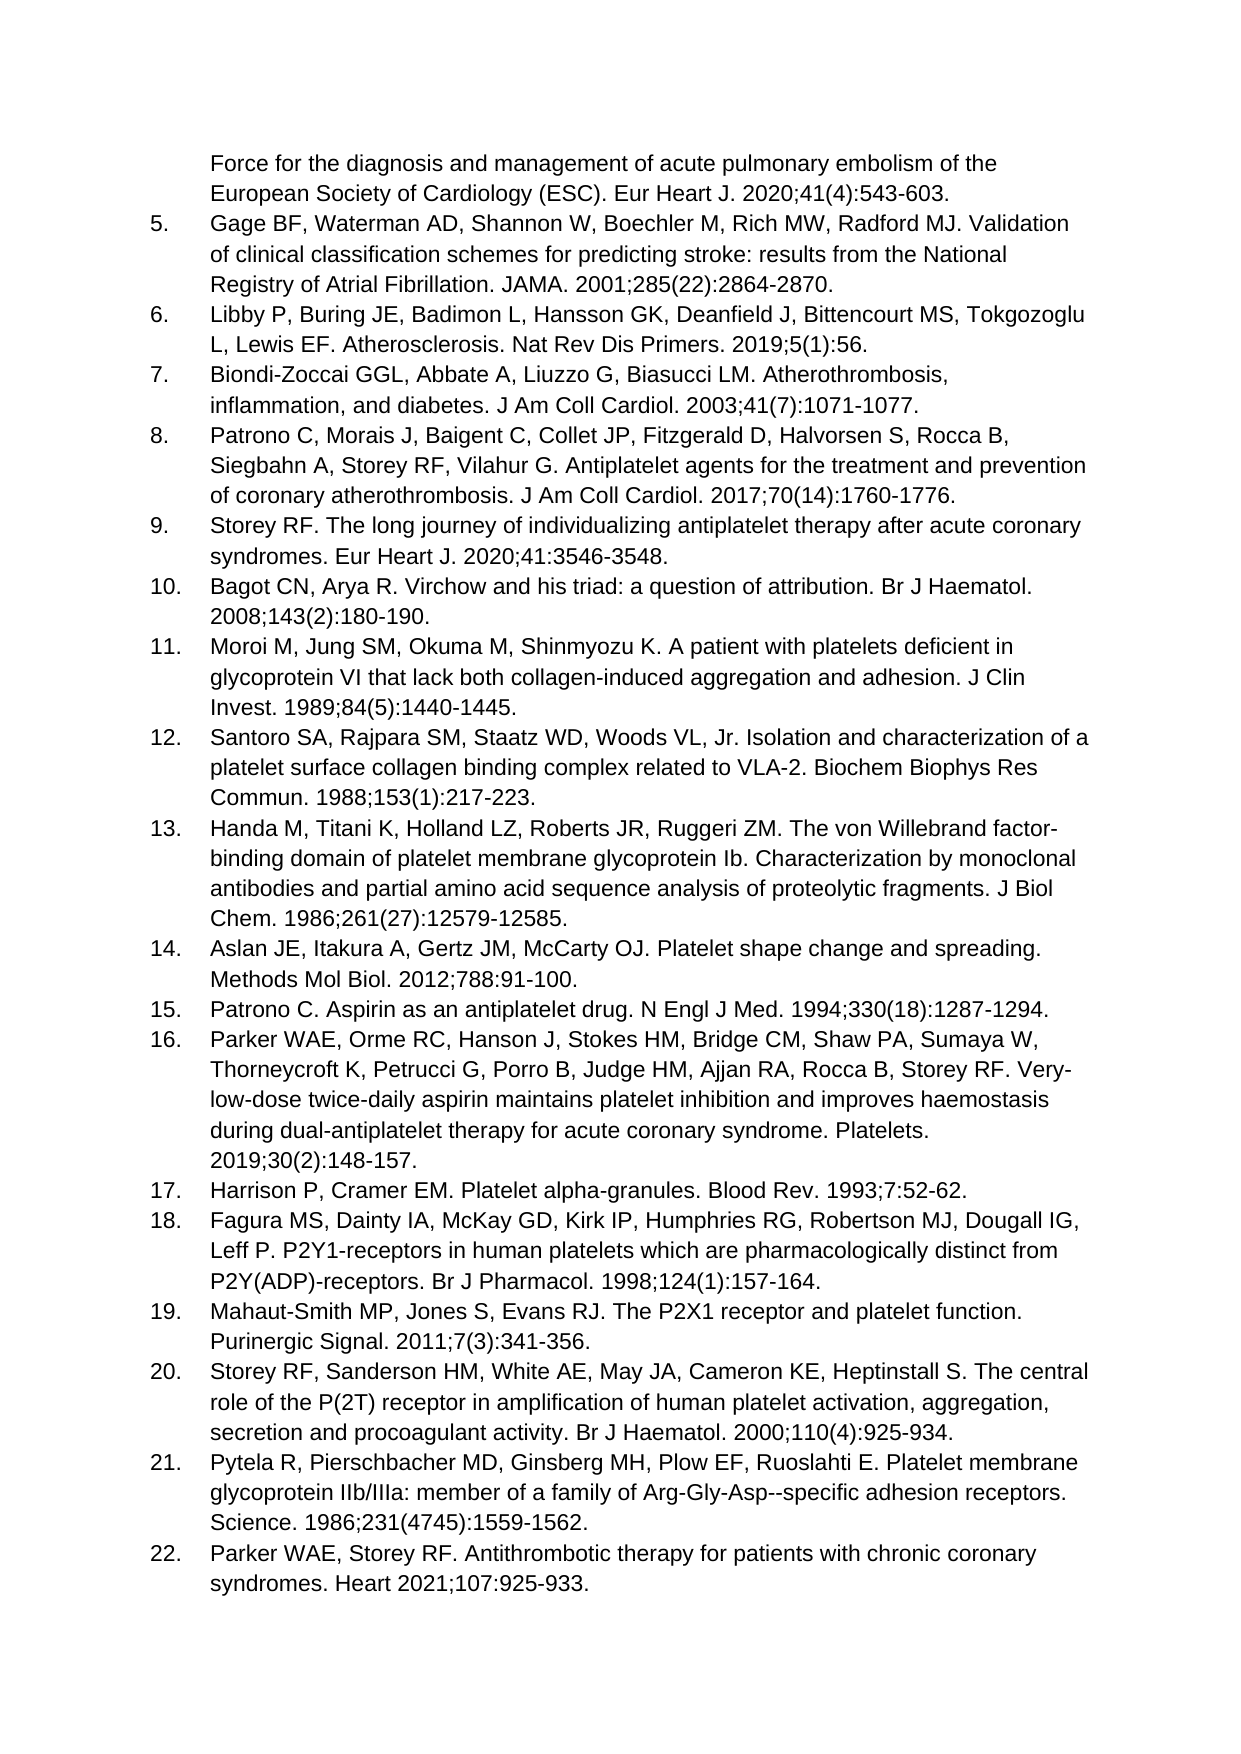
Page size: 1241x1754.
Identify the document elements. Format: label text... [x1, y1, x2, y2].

text 8. Patrono C, Morais J, Baigent C, Collet JP, Fitzgerald D, Halvorsen S, Rocca B, Siegbahn A, Storey RF, Vilahur G. Antiplatelet agents for the treatment and prevention of coronary atherothrombosis. J Am Coll Cardiol. 2017;70(14):1760-1776. [150, 422, 1090, 509]
text 17. Harrison P, Cramer EM. Platelet alpha-granules. Blood Rev. 1993;7:52-62. [150, 1177, 1090, 1203]
text 13. Handa M, Titani K, Holland LZ, Roberts JR, Ruggeri ZM. The von Willebrand factor-binding domain of platelet membrane glycoprotein Ib. Characterization by monoclonal antibodies and partial amino acid sequence analysis of proteolytic fragments. J Biol Chem. 1986;261(27):12579-12585. [150, 814, 1090, 932]
text 20. Storey RF, Sanderson HM, White AE, May JA, Cameron KE, Heptinstall S. The central role of the P(2T) receptor in amplification of human platelet activation, aggregation, secretion and procoagulant activity. Br J Haematol. 2000;110(4):925-934. [150, 1358, 1090, 1445]
text 15. Patrono C. Aspirin as an antiplatelet drug. N Engl J Med. 1994;330(18):1287-1294. [150, 996, 1090, 1022]
text 9. Storey RF. The long journey of individualizing antiplatelet therapy after acute coronary syndromes. Eur Heart J. 2020;41:3546-3548. [150, 512, 1090, 569]
text 18. Fagura MS, Dainty IA, McKay GD, Kirk IP, Humphries RG, Robertson MJ, Dougall IG, Leff P. P2Y1-receptors in human platelets which are pharmacologically distinct from P2Y(ADP)-receptors. Br J Pharmacol. 1998;124(1):157-164. [150, 1207, 1090, 1294]
text 16. Parker WAE, Orme RC, Hanson J, Stokes HM, Bridge CM, Shaw PA, Sumaya W, Thorneycroft K, Petrucci G, Porro B, Judge HM, Ajjan RA, Rocca B, Storey RF. Very-low-dose twice-daily aspirin maintains platelet inhibition and improves haemostasis during dual-antiplatelet therapy for acute coronary syndrome. Platelets. 2019;30(2):148-157. [150, 1026, 1090, 1173]
text 10. Bagot CN, Arya R. Virchow and his triad: a question of attribution. Br J Haematol. 2008;143(2):180-190. [150, 573, 1090, 629]
text 6. Libby P, Buring JE, Badimon L, Hansson GK, Deanfield J, Bittencourt MS, Tokgozoglu L, Lewis EF. Atherosclerosis. Nat Rev Dis Primers. 2019;5(1):56. [150, 301, 1090, 358]
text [150, 150, 1090, 207]
text 22. Parker WAE, Storey RF. Antithrombotic therapy for patients with chronic coronary syndromes. Heart 2021;107:925-933. [150, 1539, 1090, 1596]
text 14. Aslan JE, Itakura A, Gertz JM, McCarty OJ. Platelet shape change and spreading. Methods Mol Biol. 2012;788:91-100. [150, 935, 1090, 992]
text 7. Biondi-Zoccai GGL, Abbate A, Liuzzo G, Biasucci LM. Atherothrombosis, inflammation, and diabetes. J Am Coll Cardiol. 2003;41(7):1071-1077. [150, 361, 1090, 418]
text 12. Santoro SA, Rajpara SM, Staatz WD, Woods VL, Jr. Isolation and characterization of a platelet surface collagen binding complex related to VLA-2. Biochem Biophys Res Commun. 1988;153(1):217-223. [150, 724, 1090, 811]
text 5. Gage BF, Waterman AD, Shannon W, Boechler M, Rich MW, Radford MJ. Validation of clinical classification schemes for predicting stroke: results from the National Registry of Atrial Fibrillation. JAMA. 2001;285(22):2864-2870. [150, 210, 1090, 297]
text 21. Pytela R, Pierschbacher MD, Ginsberg MH, Plow EF, Ruoslahti E. Platelet membrane glycoprotein IIb/IIIa: member of a family of Arg-Gly-Asp--specific adhesion receptors. Science. 1986;231(4745):1559-1562. [150, 1449, 1090, 1536]
text 11. Moroi M, Jung SM, Okuma M, Shinmyozu K. A patient with platelets deficient in glycoprotein VI that lack both collagen-induced aggregation and adhesion. J Clin Invest. 1989;84(5):1440-1445. [150, 633, 1090, 720]
text 19. Mahaut-Smith MP, Jones S, Evans RJ. The P2X1 receptor and platelet function. Purinergic Signal. 2011;7(3):341-356. [150, 1298, 1090, 1354]
